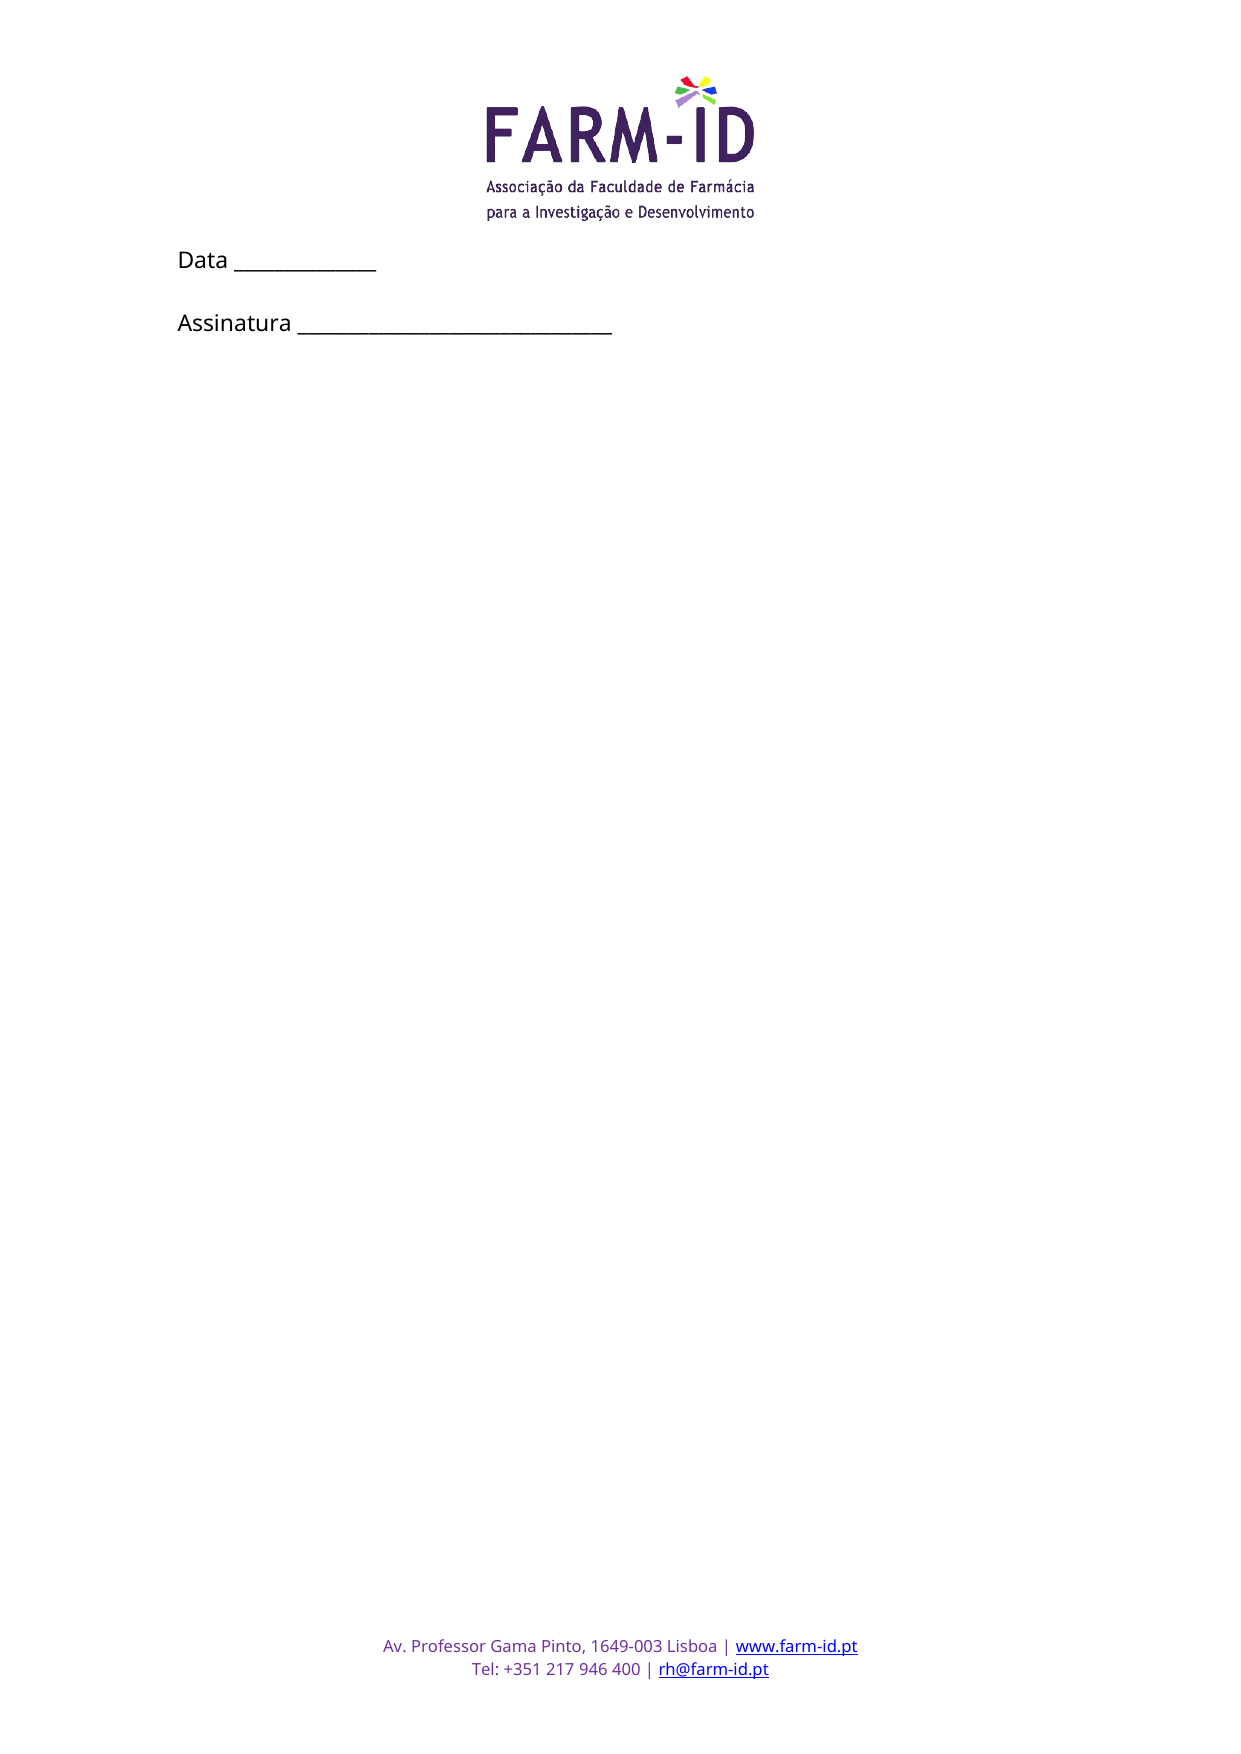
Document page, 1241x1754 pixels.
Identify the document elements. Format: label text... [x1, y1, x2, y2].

picture [484, 73, 756, 222]
text Assinatura _______________________________ [177, 307, 1063, 338]
text Data ______________ [177, 244, 1063, 275]
